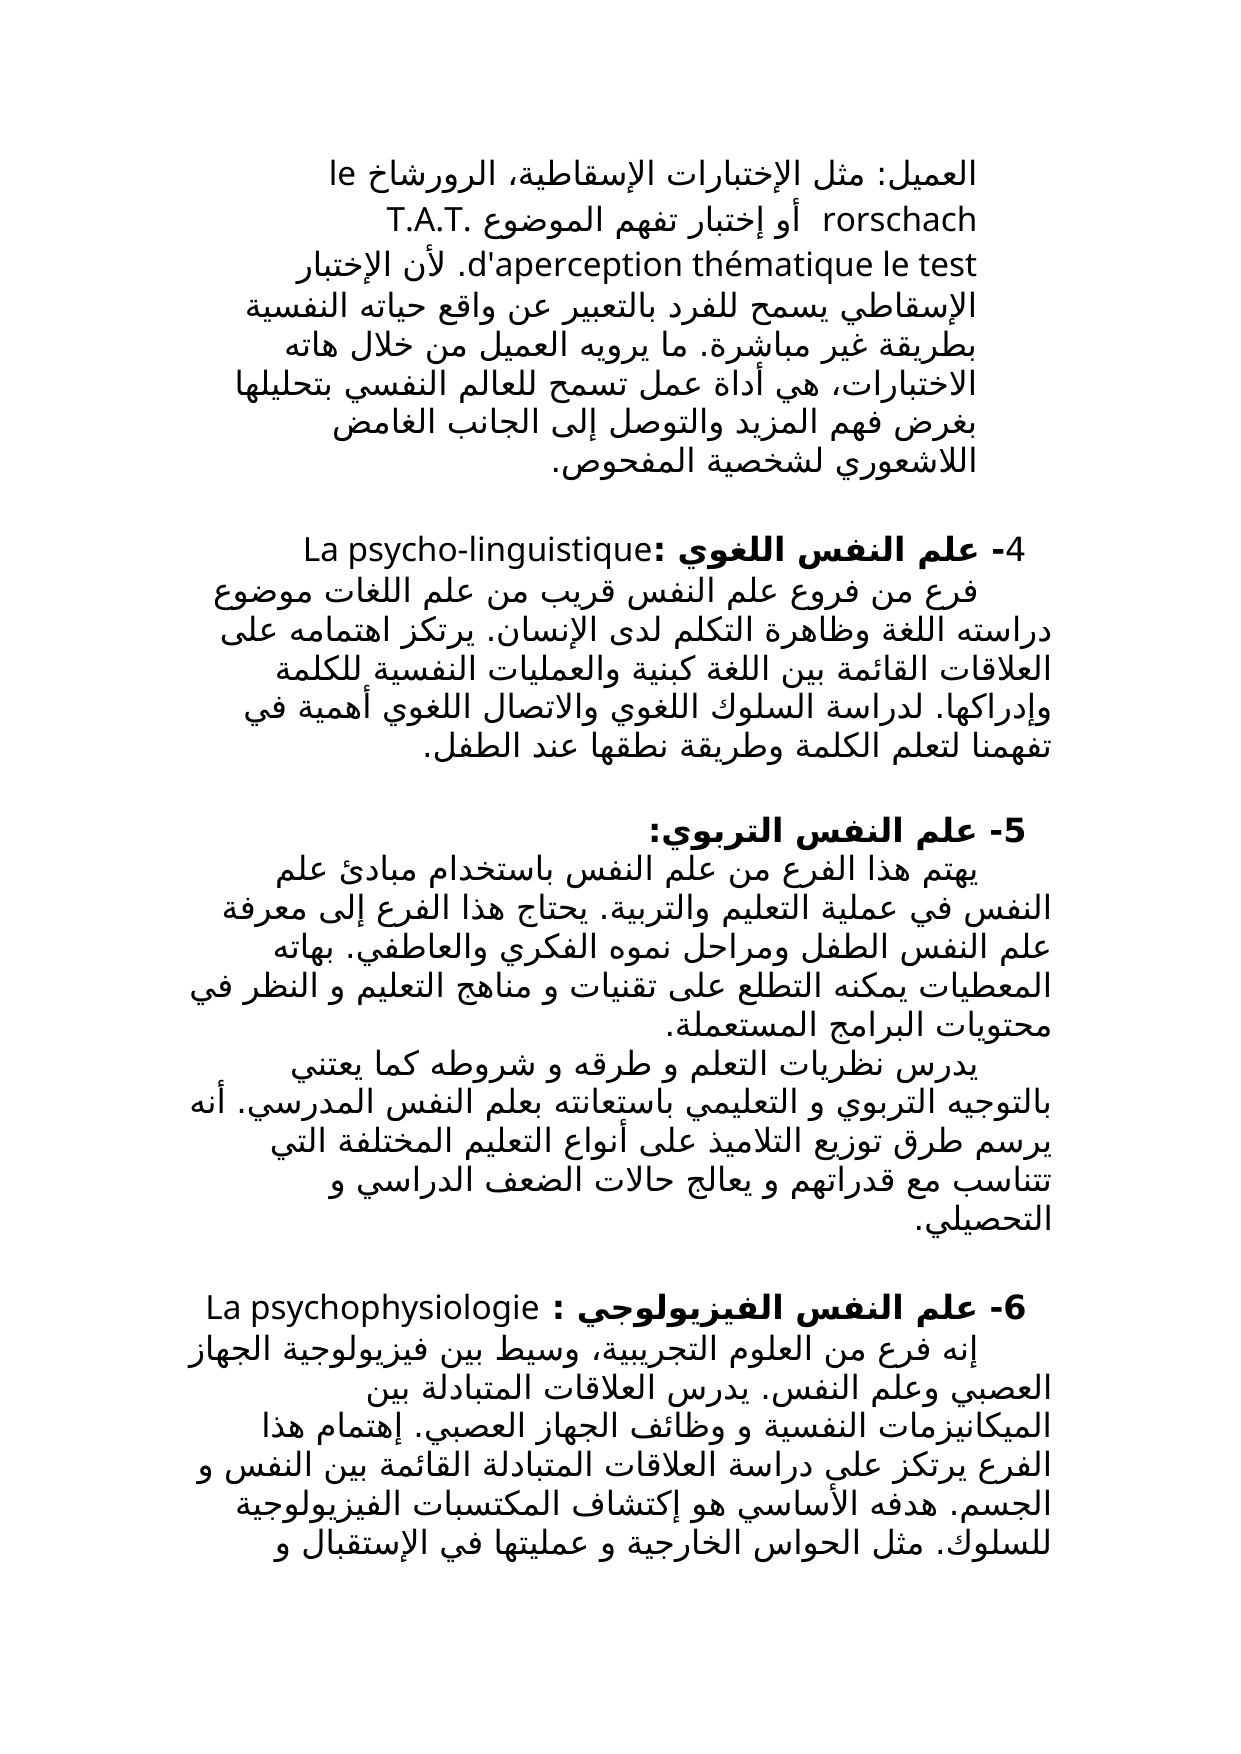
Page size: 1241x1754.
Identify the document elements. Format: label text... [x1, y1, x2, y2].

text يهتم هذا الفرع من علم النفس باستخدام مبادئ علم النفس في عملية التعليم والتربية. يحتاج هذا الفرع إلى معرفة علم النفس الطفل ومراحل نموه الفكري والعاطفي. بهاته المعطيات يمكنه التطلع على تقنيات و مناهج التعليم و النظر في محتويات البرامج المستعملة. [187, 850, 1053, 1044]
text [187, 1329, 1053, 1562]
text يدرس نظريات التعلم و طرقه و شروطه كما يعتني بالتوجيه التربوي و التعليمي باستعانته بعلم النفس المدرسي. أنه يرسم طرق توزيع التلاميذ على أنواع التعليم المختلفة التي تتناسب مع قدراتهم و يعالج حالات الضعف الدراسي و التحصيلي. [187, 1044, 1053, 1238]
text فرع من فروع علم النفس قريب من علم اللغات موضوع دراسته اللغة وظاهرة التكلم لدى الإنسان. يرتكز اهتمامه على العلاقات القائمة بين اللغة كبنية والعمليات النفسية للكلمة وإدراكها. لدراسة السلوك اللغوي والاتصال اللغوي أهمية في تفهمنا لتعلم الكلمة وطريقة نطقها عند الطفل. [187, 571, 1053, 766]
text 4- علم النفس اللغوي :La psycho-linguistique [187, 526, 1053, 571]
text 5- علم النفس التربوي: [187, 811, 1053, 850]
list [187, 150, 1015, 481]
text 6- علم النفس الفيزيولوجي : La psychophysiologie [187, 1284, 1053, 1329]
